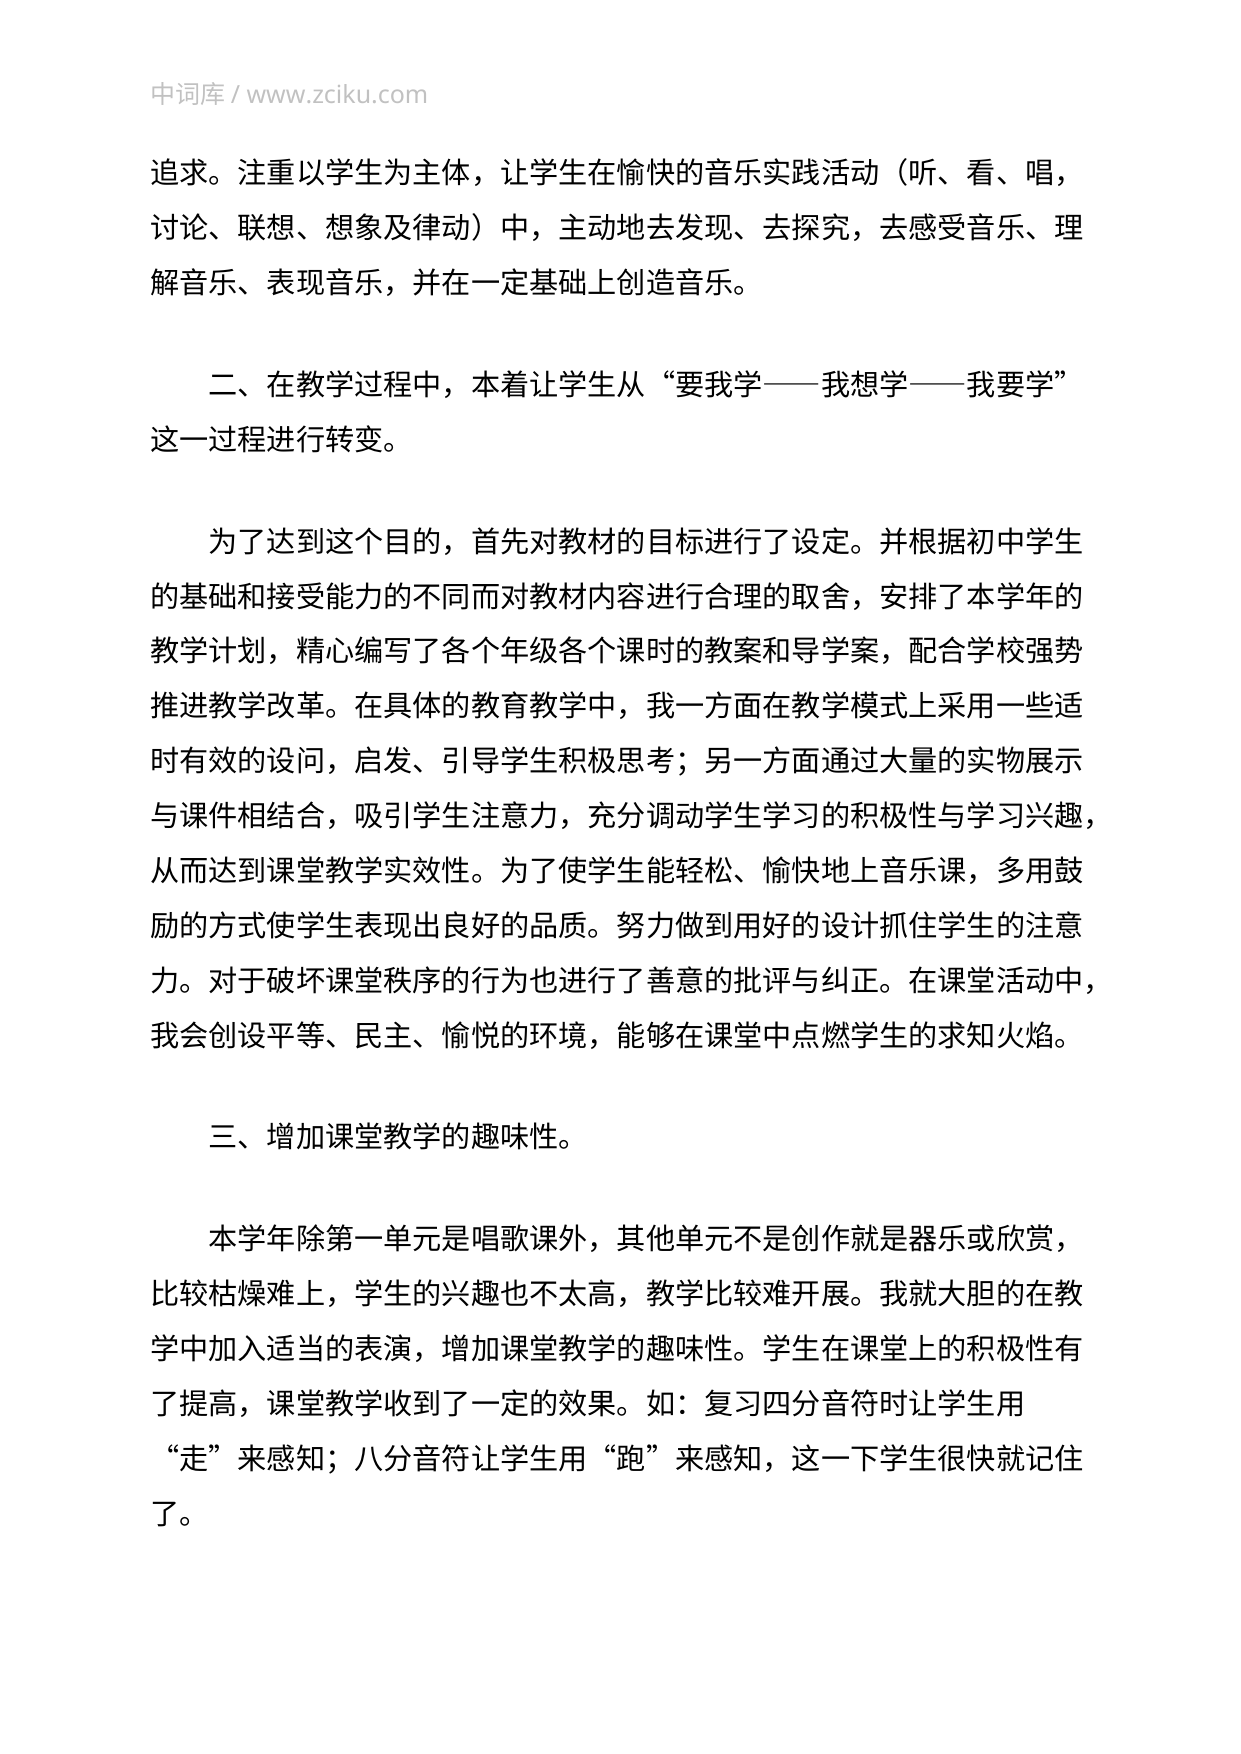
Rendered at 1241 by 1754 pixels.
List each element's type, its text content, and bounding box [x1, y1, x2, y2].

text 为了达到这个目的，首先对教材的目标进行了设定。并根据初中学生的基础和接受能力的不同而对教材内容进行合理的取舍，安排了本学年的教学计划，精心编写了各个年级各个课时的教案和导学案，配合学校强势推进教学改革。在具体的教育教学中，我一方面在教学模式上采用一些适时有效的设问，启发、引导学生积极思考；另一方面通过大量的实物展示与课件相结合，吸引学生注意力，充分调动学生学习的积极性与学习兴趣，从而达到课堂教学实效性。为了使学生能轻松、愉快地上音乐课，多用鼓励的方式使学生表现出良好的品质。努力做到用好的设计抓住学生的注意力。对于破坏课堂秩序的行为也进行了善意的批评与纠正。在课堂活动中，我会创设平等、民主、愉悦的环境，能够在课堂中点燃学生的求知火焰。 [150, 518, 1090, 1054]
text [150, 150, 1090, 302]
text 本学年除第一单元是唱歌课外，其他单元不是创作就是器乐或欣赏，比较枯燥难上，学生的兴趣也不太高，教学比较难开展。我就大胆的在教学中加入适当的表演，增加课堂教学的趣味性。学生在课堂上的积极性有了提高，课堂教学收到了一定的效果。如：复习四分音符时让学生用“走”来感知；八分音符让学生用“跑”来感知，这一下学生很快就记住了。 [150, 1216, 1090, 1533]
text 二、在教学过程中，本着让学生从“要我学——我想学——我要学”这一过程进行转变。 [150, 362, 1090, 459]
text 三、增加课堂教学的趣味性。 [150, 1114, 1090, 1156]
